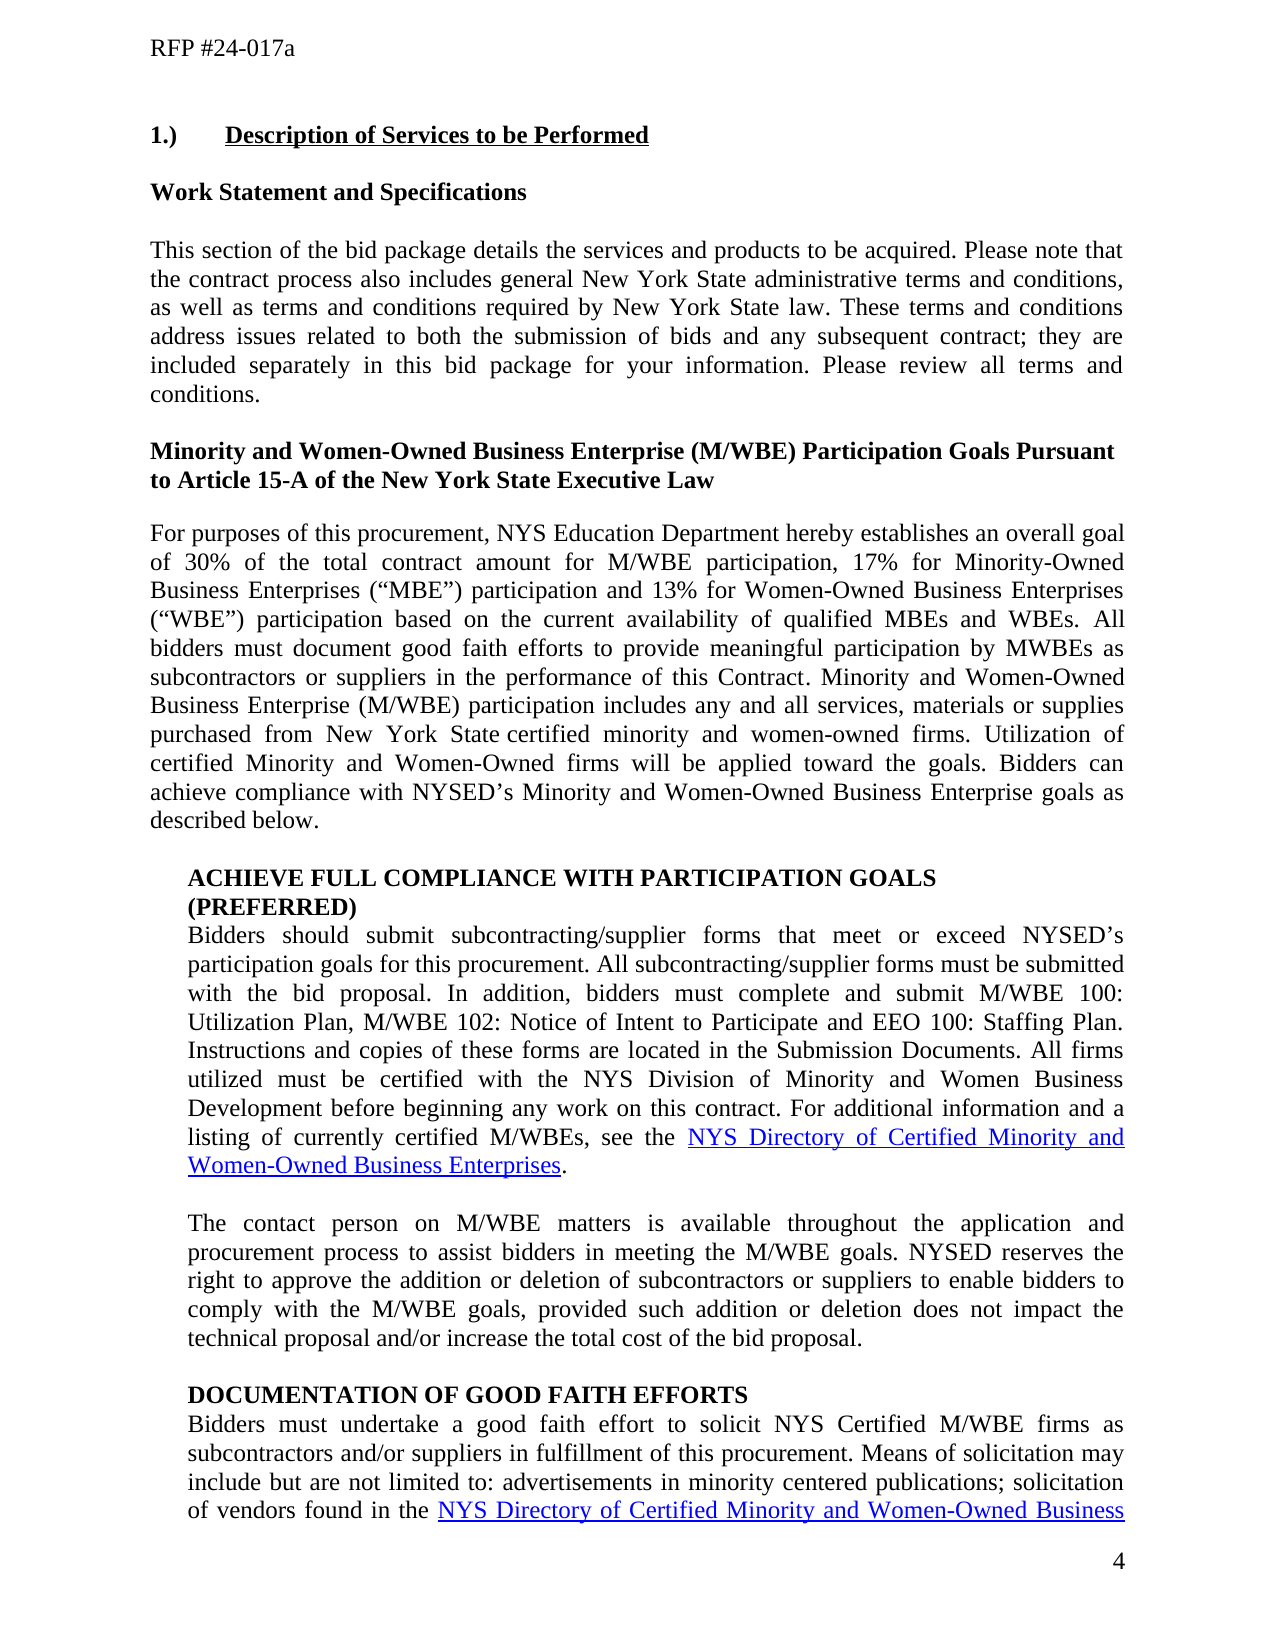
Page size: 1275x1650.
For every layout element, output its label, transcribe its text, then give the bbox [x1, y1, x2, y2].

text This section of the bid package details the services and products to be acquired. Please note that the contract process also includes general New York State administrative terms and conditions, as well as terms and conditions required by New York State law. These terms and conditions address issues related to both the submission of bids and any subsequent contract; they are included separately in this bid package for your information. Please review all terms and conditions. [150, 235, 1125, 407]
text For purposes of this procurement, NYS Education Department hereby establishes an overall goal of 30% of the total contract amount for M/WBE participation, 17% for Minority-Owned Business Enterprises (“MBE”) participation and 13% for Women-Owned Business Enterprises (“WBE”) participation based on the current availability of qualified MBEs and WBEs. All bidders must document good faith efforts to provide meaningful participation by MWBEs as subcontractors or suppliers in the performance of this Contract. Minority and Women-Owned Business Enterprise (M/WBE) participation includes any and all services, materials or supplies purchased from New York State certified minority and women-owned firms. Utilization of certified Minority and Women-Owned firms will be applied toward the goals. Bidders can achieve compliance with NYSED’s Minority and Women-Owned Business Enterprise goals as described below. [150, 518, 1125, 834]
text The contact person on M/WBE matters is available throughout the application and procurement process to assist bidders in meeting the M/WBE goals. NYSED reserves the right to approve the addition or deletion of subcontractors or suppliers to enable bidders to comply with the M/WBE goals, provided such addition or deletion does not impact the technical proposal and/or increase the total cost of the bid proposal. [187, 1208, 1125, 1352]
text Bidders should submit subcontracting/supplier forms that meet or exceed NYSED’s participation goals for this procurement. All subcontracting/supplier forms must be submitted with the bid proposal. In addition, bidders must complete and submit M/WBE 100: Utilization Plan, M/WBE 102: Notice of Intent to Participate and EEO 100: Staffing Plan. Instructions and copies of these forms are located in the Submission Documents. All firms utilized must be certified with the NYS Division of Minority and Women Business Development before beginning any work on this contract. For additional information and a listing of currently certified M/WBEs, see the NYS Directory of Certified Minority and Women-Owned Business Enterprises. [187, 920, 1125, 1179]
subtitle Minority and Women-Owned Business Enterprise (M/WBE) Participation Goals Pursuant to Article 15-A of the New York State Executive Law [150, 436, 1125, 494]
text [187, 1409, 1125, 1524]
subtitle 1.) Description of Services to be Performed [150, 120, 1125, 149]
subtitle Work Statement and Specifications [150, 177, 1125, 206]
text ACHIEVE FULL COMPLIANCE WITH PARTICIPATION GOALS (PREFERRED) [187, 863, 1050, 920]
text DOCUMENTATION OF GOOD FAITH EFFORTS [187, 1380, 1050, 1409]
